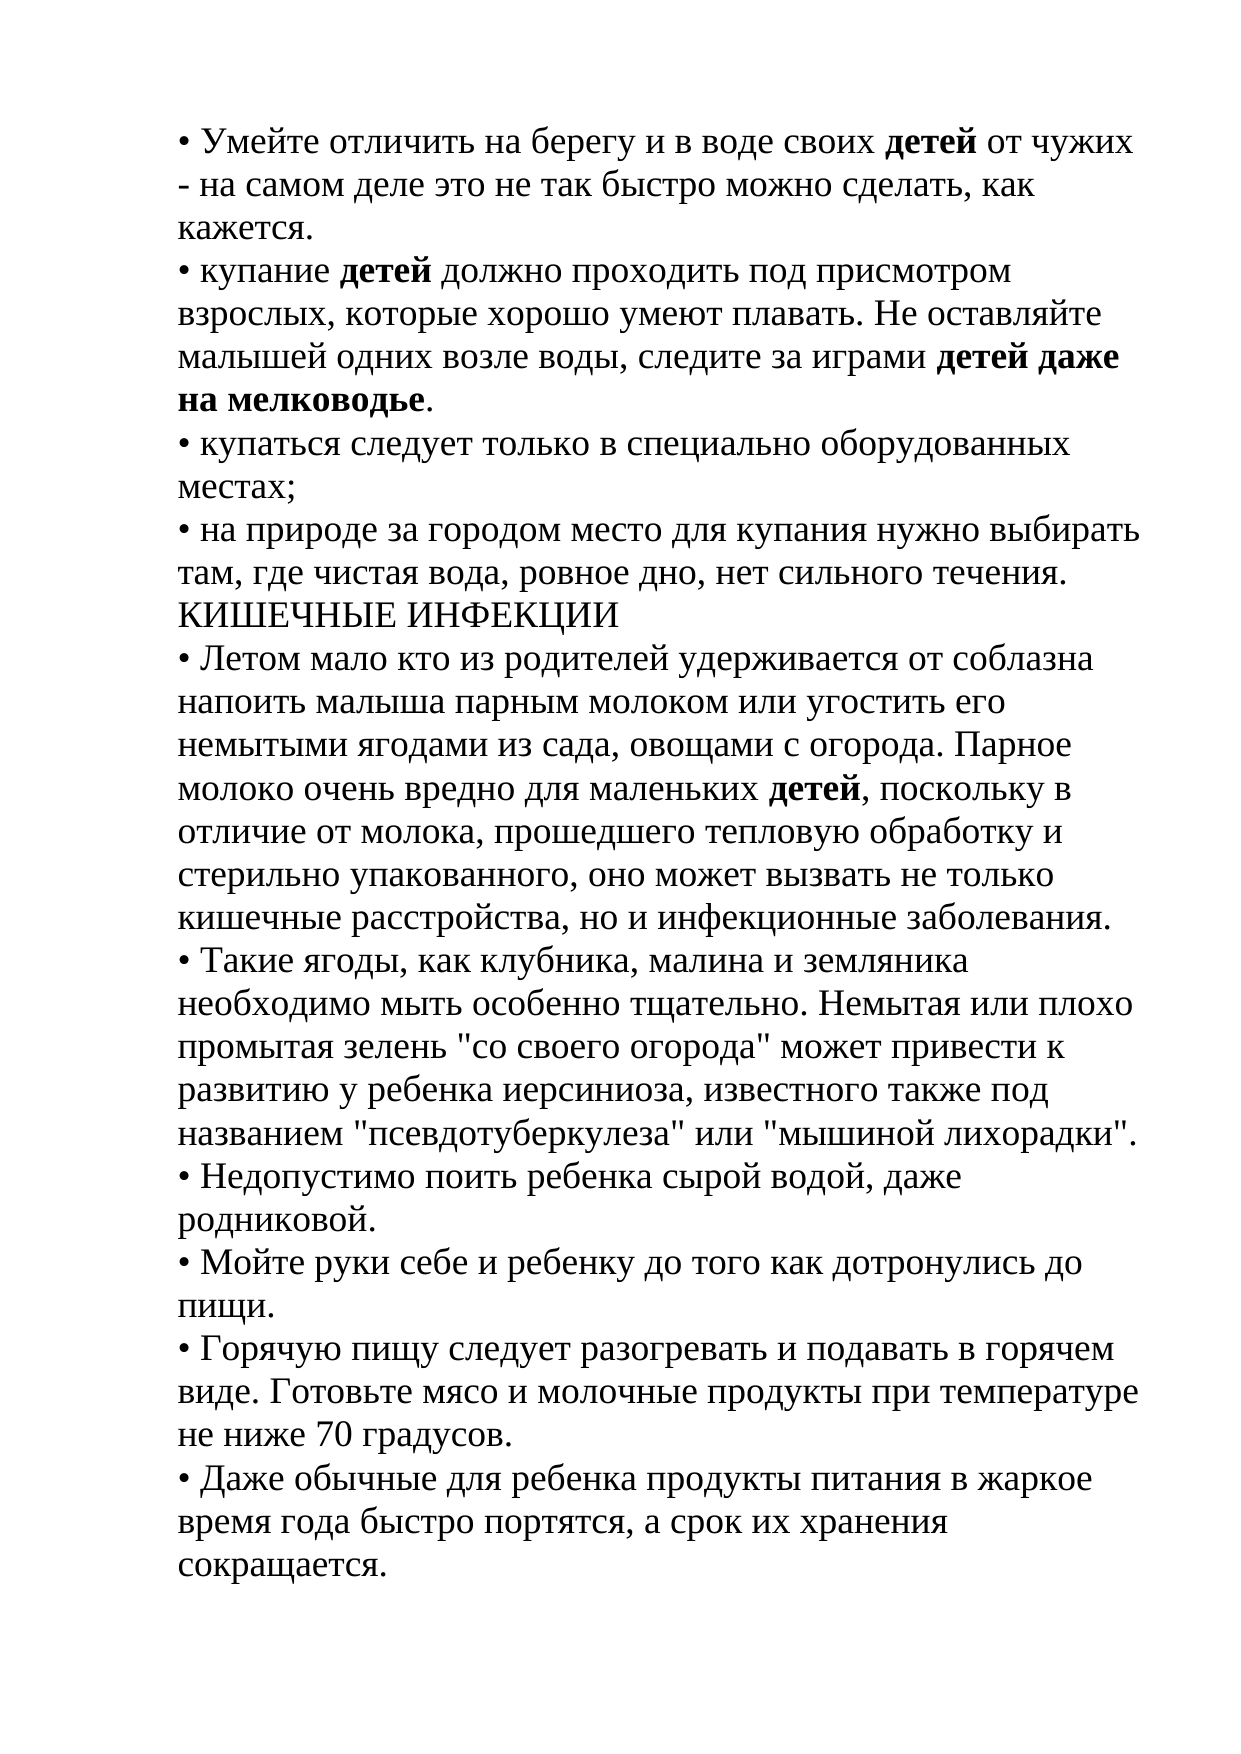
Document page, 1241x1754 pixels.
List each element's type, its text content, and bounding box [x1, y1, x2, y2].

text • Мойте руки себе и ребенку до того как дотронулись до пищи. [177, 1239, 1152, 1326]
text • Даже обычные для ребенка продукты питания в жаркое время года быстро портятся, а срок их хранения сокращается. [177, 1455, 1152, 1584]
text • Горячую пищу следует разогревать и подавать в горячем виде. Готовьте мясо и молочные продукты при температуре не ниже 70 градусов. [177, 1326, 1152, 1455]
text • Умейте отличить на берегу и в воде своих детей от чужих - на самом деле это не так быстро можно сделать, как кажется. [177, 118, 1152, 247]
text • купаться следует только в специально оборудованных местах; [177, 420, 1152, 506]
text • Такие ягоды, как клубника, малина и земляника необходимо мыть особенно тщательно. Немытая или плохо промытая зелень "со своего огорода" может привести к развитию у ребенка иерсиниоза, известного также под названием "псевдотуберкулеза" или "мышиной лихорадки". [177, 937, 1152, 1153]
text КИШЕЧНЫЕ ИНФЕКЦИИ [177, 592, 1152, 636]
text • Летом мало кто из родителей удерживается от соблазна напоить малыша парным молоком или угостить его немытыми ягодами из сада, овощами с огорода. Парное молоко очень вредно для маленьких детей, поскольку в отличие от молока, прошедшего тепловую обработку и стерильно упакованного, оно может вызвать не только кишечные расстройства, но и инфекционные заболевания. [177, 636, 1152, 937]
text • купание детей должно проходить под присмотром взрослых, которые хорошо умеют плавать. Не оставляйте малышей одних возле воды, следите за играми детей даже на мелководье. [177, 247, 1152, 420]
text • Недопуcтимо поить ребенка сырой водой, даже родниковой. [177, 1153, 1152, 1239]
text • на природе за городом место для купания нужно выбирать там, где чистая вода, ровное дно, нет сильного течения. [177, 506, 1152, 592]
